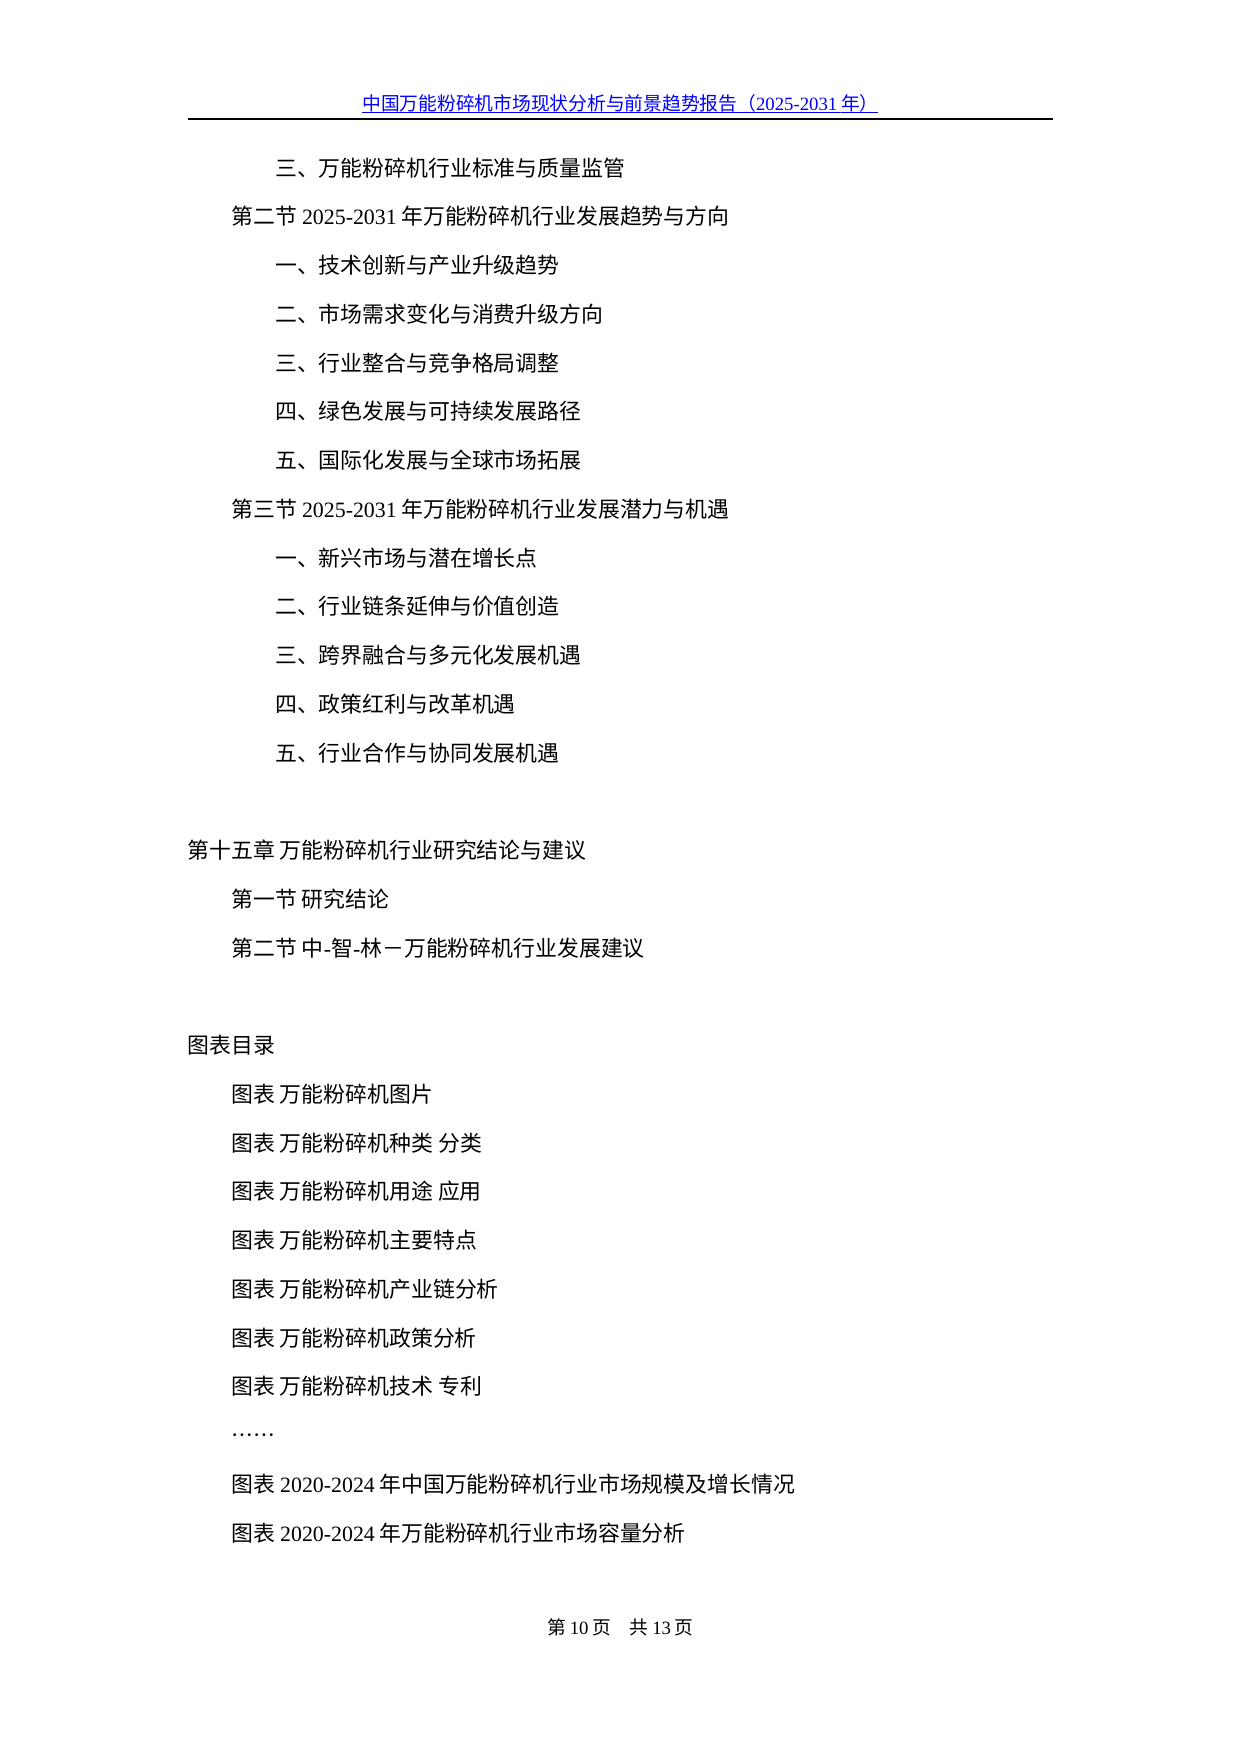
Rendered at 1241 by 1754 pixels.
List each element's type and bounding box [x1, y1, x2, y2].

text [187, 150, 1053, 1548]
